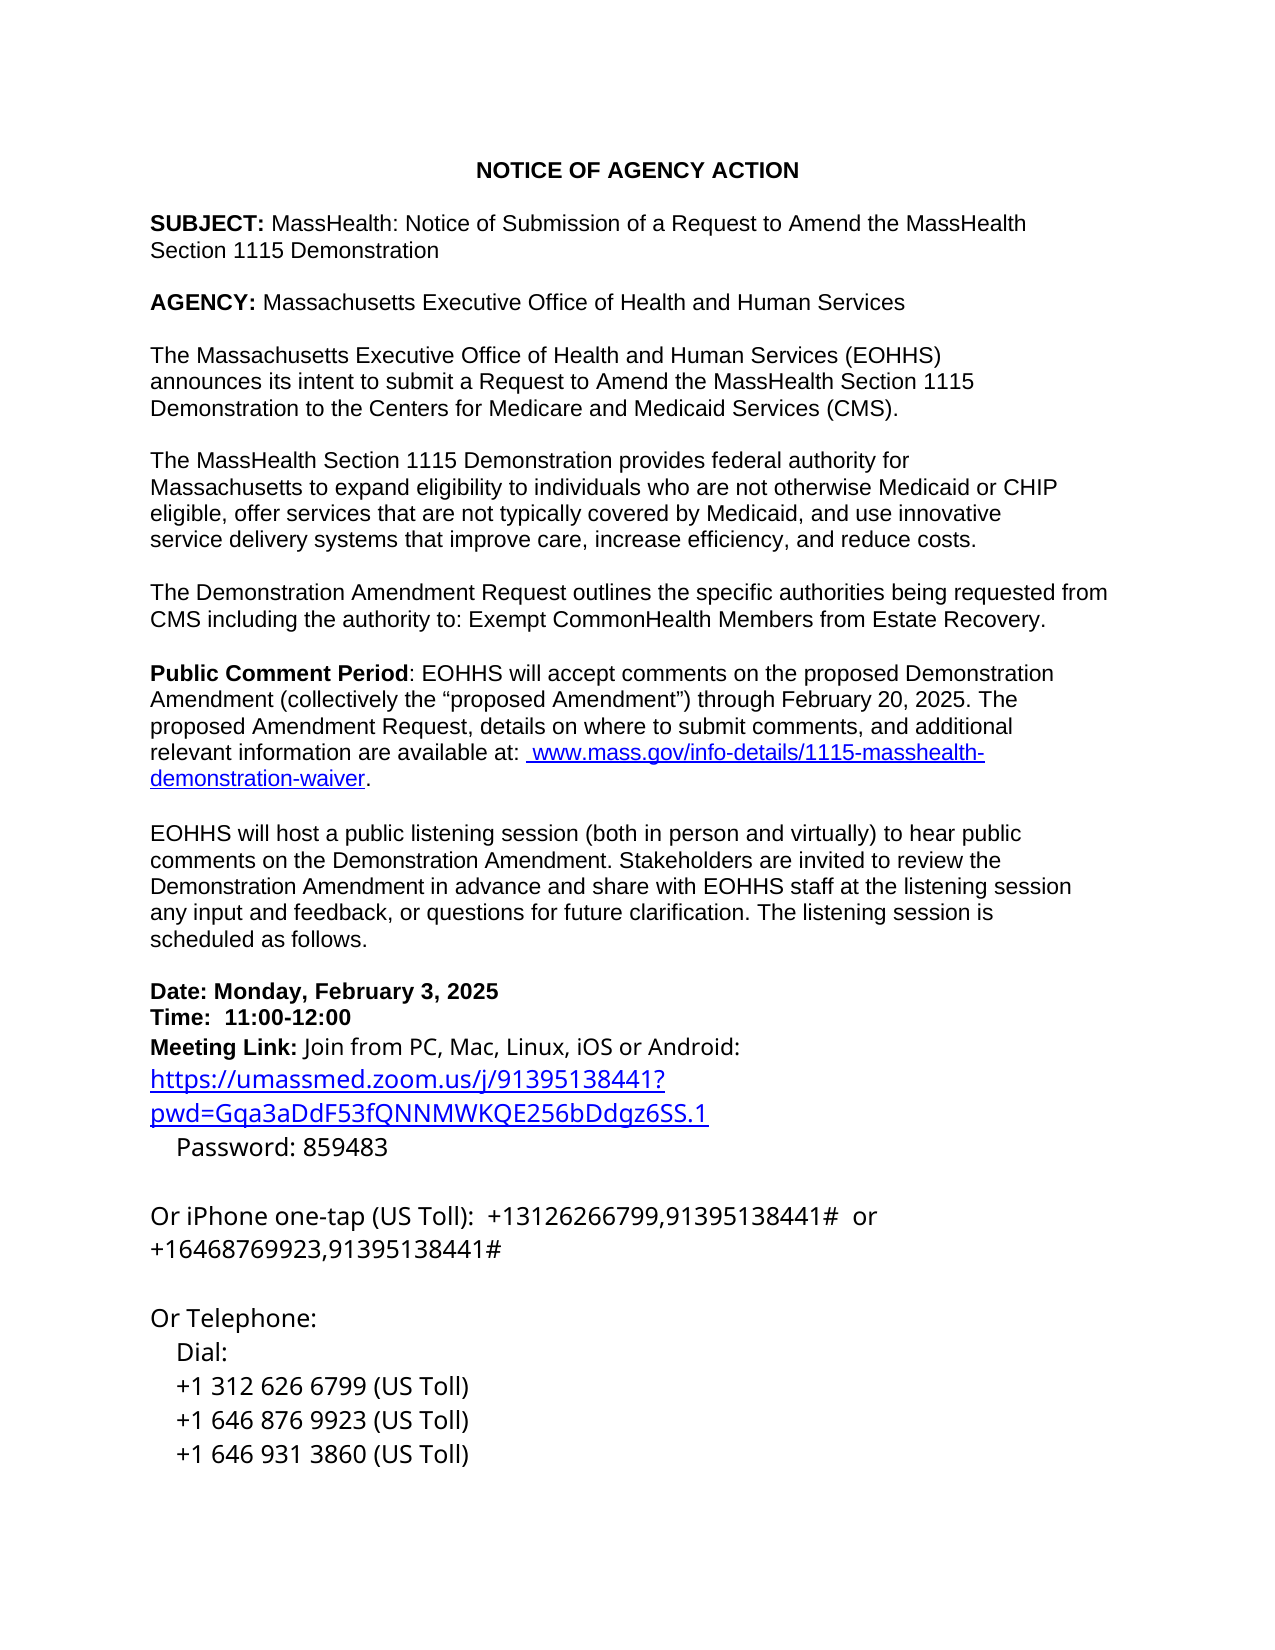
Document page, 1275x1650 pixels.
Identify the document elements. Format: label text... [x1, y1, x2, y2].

text SUBJECT: MassHealth: Notice of Submission of a Request to Amend the MassHealth Section 1115 Demonstration [150, 210, 1042, 263]
text Public Comment Period: EOHHS will accept comments on the proposed Demonstration Amendment (collectively the “proposed Amendment”) through February 20, 2025. The proposed Amendment Request, details on where to submit comments, and additional relevant information are available at: www.mass.gov/info-details/1115-masshealth-demonstration-waiver. [150, 661, 1066, 791]
text Dial: [150, 1334, 1125, 1368]
text Password: 859483 [150, 1130, 1125, 1164]
text +1 646 931 3860 (US Toll) [150, 1437, 1125, 1471]
text AGENCY: Massachusetts Executive Office of Health and Human Services [150, 289, 1125, 315]
text EOHHS will host a public listening session (both in person and virtually) to hear public comments on the Demonstration Amendment. Stakeholders are invited to review the Demonstration Amendment in advance and share with EOHHS staff at the listening session any input and feedback, or questions for future clarification. The listening session is scheduled as follows. [150, 820, 1074, 952]
text NOTICE OF AGENCY ACTION [150, 157, 1125, 184]
text The Demonstration Amendment Request outlines the specific authorities being requested from CMS including the authority to: Exempt CommonHealth Members from Estate Recovery. [150, 579, 1125, 632]
text Or iPhone one-tap (US Toll): +13126266799,91395138441# or +16468769923,91395138441# [150, 1198, 1125, 1266]
text +1 646 876 9923 (US Toll) [150, 1402, 1125, 1437]
text +1 312 626 6799 (US Toll) [150, 1368, 1125, 1402]
text Date: Monday, February 3, 2025 [150, 978, 1125, 1004]
text The Massachusetts Executive Office of Health and Human Services (EOHHS) announces its intent to submit a Request to Amend the MassHealth Section 1115 Demonstration to the Centers for Medicare and Medicaid Services (CMS). [150, 342, 1053, 421]
text Meeting Link: Join from PC, Mac, Linux, iOS or Android: https://umassmed.zoom.us/j/91395138441?pwd=Gqa3aDdF53fQNNMWKQE256bDdgz6SS.1 [150, 1031, 1125, 1130]
text Time: 11:00-12:00 [150, 1004, 1125, 1031]
text Or Telephone: [150, 1300, 1125, 1334]
text The MassHealth Section 1115 Demonstration provides federal authority for Massachusetts to expand eligibility to individuals who are not otherwise Medicaid or CHIP eligible, offer services that are not typically covered by Medicaid, and use innovative service delivery systems that improve care, increase efficiency, and reduce costs. [150, 447, 1064, 553]
